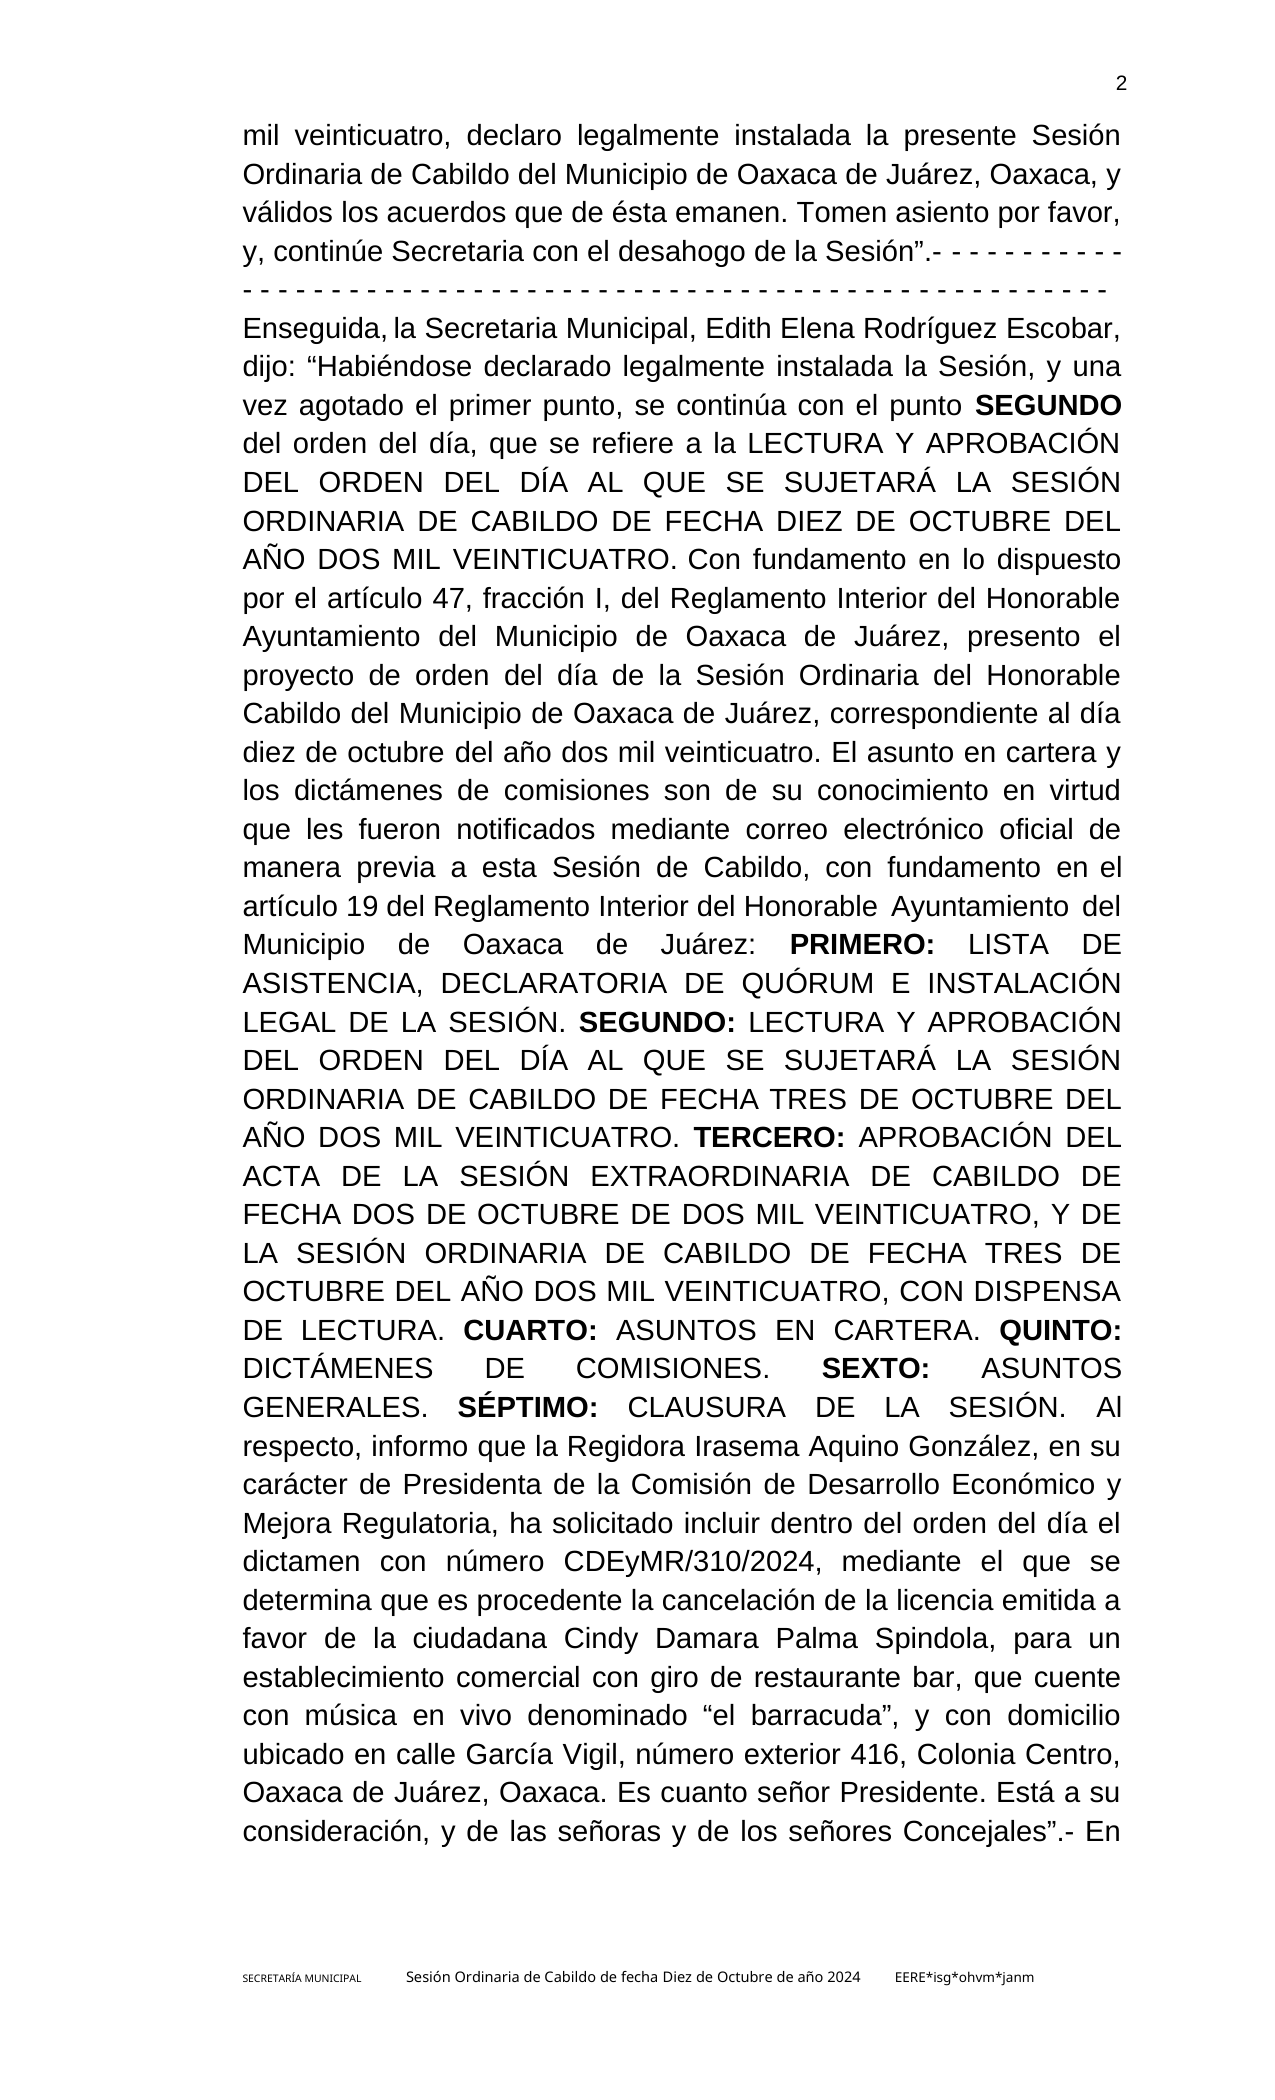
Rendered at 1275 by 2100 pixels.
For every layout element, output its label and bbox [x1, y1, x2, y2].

text [242, 311, 1122, 1847]
text [242, 118, 1122, 306]
